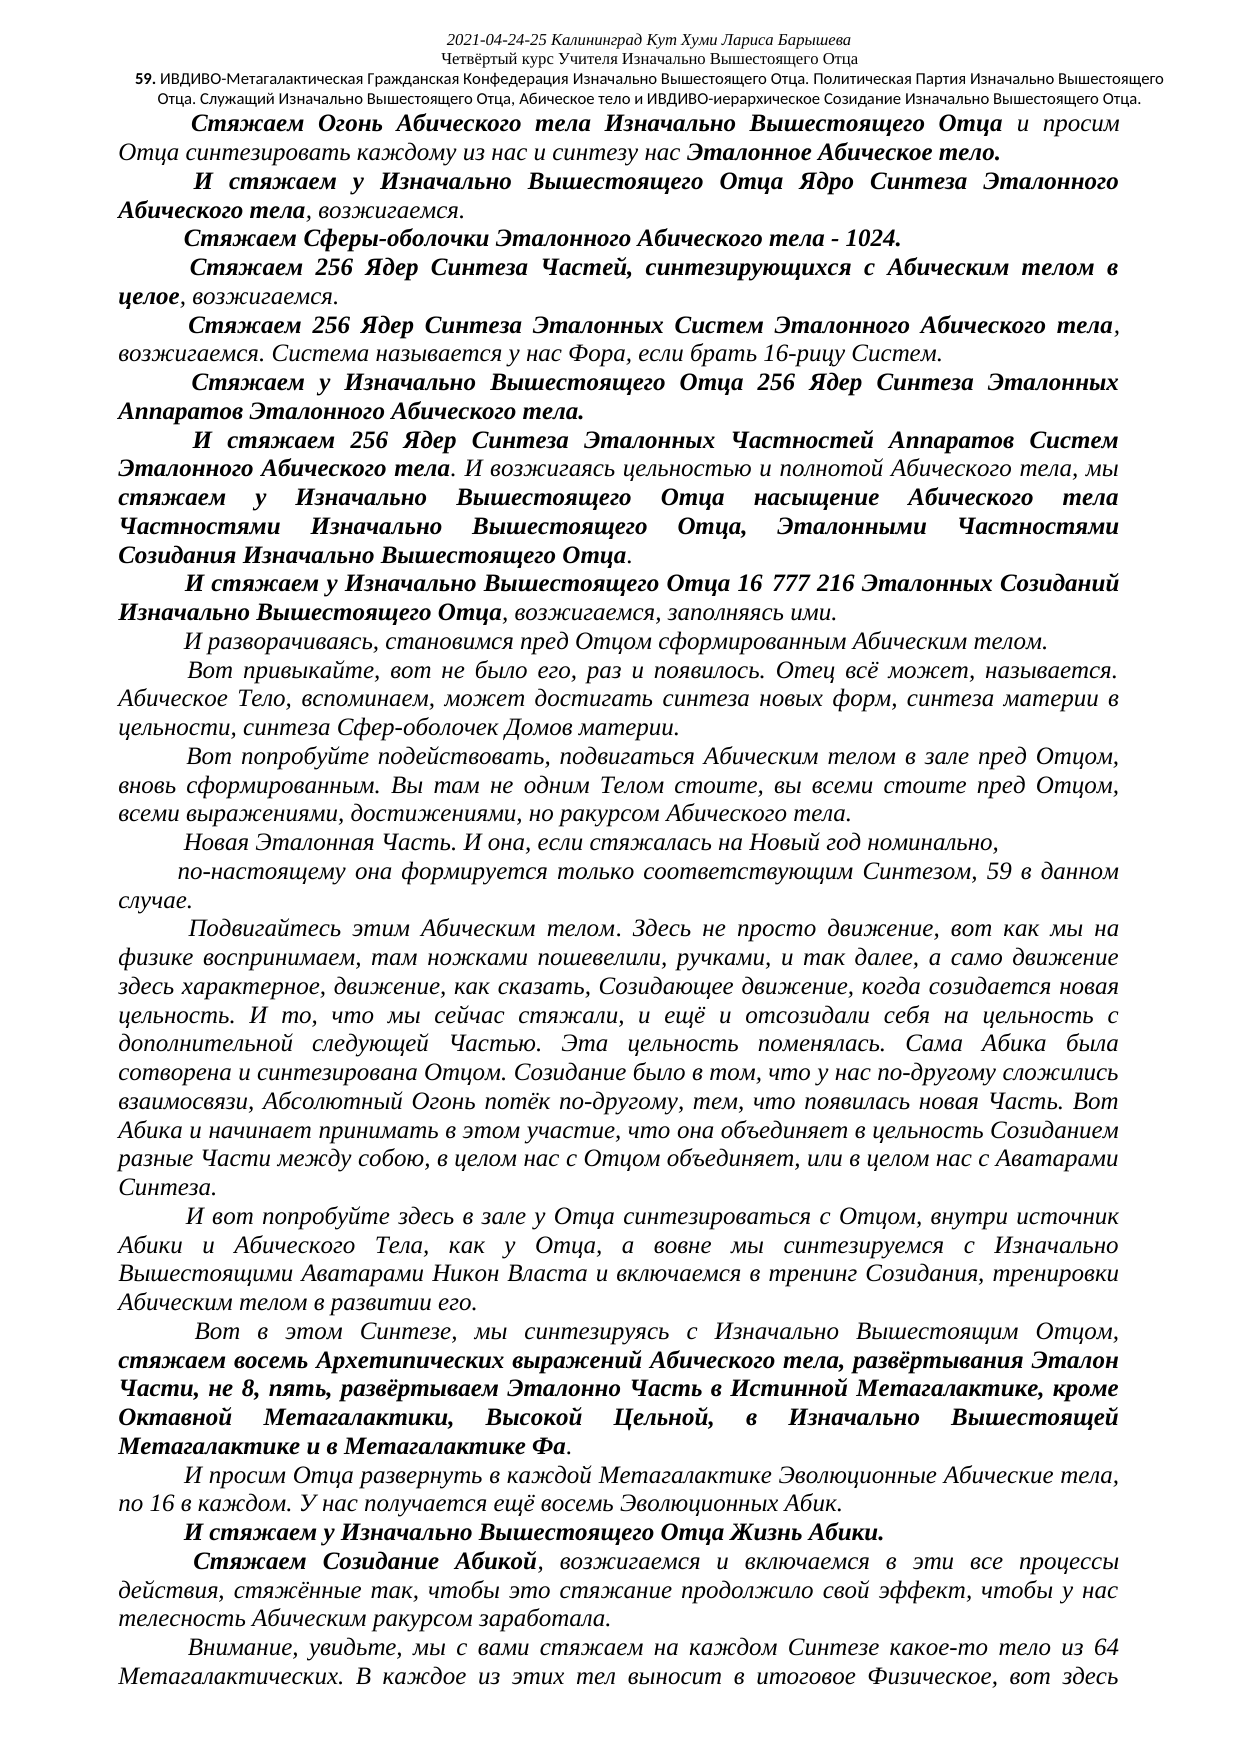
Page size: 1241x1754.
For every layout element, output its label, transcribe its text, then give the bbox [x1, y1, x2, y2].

text Вот привыкайте, вот не было его, раз и появилось. Отец всё может, называется. Абическое Тело, вспоминаем, может достигать синтеза новых форм, синтеза материи в цельности, синтеза Сфер-оболочек Домов материи. [118, 655, 1122, 741]
text И стяжаем 256 Ядер Синтеза Эталонных Частностей Аппаратов Систем Эталонного Абического тела. И возжигаясь цельностью и полнотой Абического тела, мы стяжаем у Изначально Вышестоящего Отца насыщение Абического тела Частностями Изначально Вышестоящего Отца, Эталонными Частностями Созидания Изначально Вышестоящего Отца. [118, 425, 1122, 568]
text Вот попробуйте подействовать, подвигаться Абическим телом в зале пред Отцом, вновь сформированным. Вы там не одним Телом стоите, вы всеми стоите пред Отцом, всеми выражениями, достижениями, но ракурсом Абического тела. [118, 741, 1122, 827]
text Стяжаем Огонь Абического тела Изначально Вышестоящего Отца и просим Отца синтезировать каждому из нас и синтезу нас Эталонное Абическое тело. [118, 108, 1122, 166]
text Стяжаем у Изначально Вышестоящего Отца 256 Ядер Синтеза Эталонных Аппаратов Эталонного Абического тела. [118, 367, 1122, 425]
text И разворачиваясь, становимся пред Отцом сформированным Абическим телом. [118, 626, 1122, 655]
text И просим Отца развернуть в каждой Метагалактике Эволюционные Абические тела, по 16 в каждом. У нас получается ещё восемь Эволюционных Абик. [118, 1460, 1122, 1517]
text Стяжаем 256 Ядер Синтеза Частей, синтезирующихся с Абическим телом в целое, возжигаемся. [118, 252, 1122, 310]
text Стяжаем Созидание Абикой, возжигаемся и включаемся в эти все процессы действия, стяжённые так, чтобы это стяжание продолжило свой эффект, чтобы у нас телесность Абическим ракурсом заработала. [118, 1546, 1122, 1632]
text И стяжаем у Изначально Вышестоящего Отца Жизнь Абики. [118, 1517, 1122, 1546]
text И вот попробуйте здесь в зале у Отца синтезироваться с Отцом, внутри источник Абики и Абического Тела, как у Отца, а вовне мы синтезируемся с Изначально Вышестоящими Аватарами Никон Власта и включаемся в тренинг Созидания, тренировки Абическим телом в развитии его. [118, 1201, 1122, 1316]
text Стяжаем Сферы-оболочки Эталонного Абического тела - 1024. [118, 223, 1122, 252]
text по-настоящему она формируется только соответствующим Синтезом, 59 в данном случае. [118, 856, 1122, 913]
text Новая Эталонная Часть. И она, если стяжалась на Новый год номинально, [118, 827, 1122, 856]
text Вот в этом Синтезе, мы синтезируясь с Изначально Вышестоящим Отцом, стяжаем восемь Архетипических выражений Абического тела, развёртывания Эталон Части, не 8, пять, развёртываем Эталонно Часть в Истинной Метагалактике, кроме Октавной Метагалактики, Высокой Цельной, в Изначально Вышестоящей Метагалактике и в Метагалактике Фа. [118, 1316, 1122, 1460]
text И стяжаем у Изначально Вышестоящего Отца 16 777 216 Эталонных Созиданий Изначально Вышестоящего Отца, возжигаемся, заполняясь ими. [118, 568, 1122, 626]
text Стяжаем 256 Ядер Синтеза Эталонных Систем Эталонного Абического тела, возжигаемся. Система называется у нас Фора, если брать 16-рицу Систем. [118, 310, 1122, 367]
text И стяжаем у Изначально Вышестоящего Отца Ядро Синтеза Эталонного Абического тела, возжигаемся. [118, 166, 1122, 223]
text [118, 1632, 1122, 1690]
text Подвигайтесь этим Абическим телом. Здесь не просто движение, вот как мы на физике воспринимаем, там ножками пошевелили, ручками, и так далее, а само движение здесь характерное, движение, как сказать, Созидающее движение, когда созидается новая цельность. И то, что мы сейчас стяжали, и ещё и отсозидали себя на цельность с дополнительной следующей Частью. Эта цельность поменялась. Сама Абика была сотворена и синтезирована Отцом. Созидание было в том, что у нас по-другому сложились взаимосвязи, Абсолютный Огонь потёк по-другому, тем, что появилась новая Часть. Вот Абика и начинает принимать в этом участие, что она объединяет в цельность Созиданием разные Части между собою, в целом нас с Отцом объединяет, или в целом нас с Аватарами Синтеза. [118, 913, 1122, 1201]
